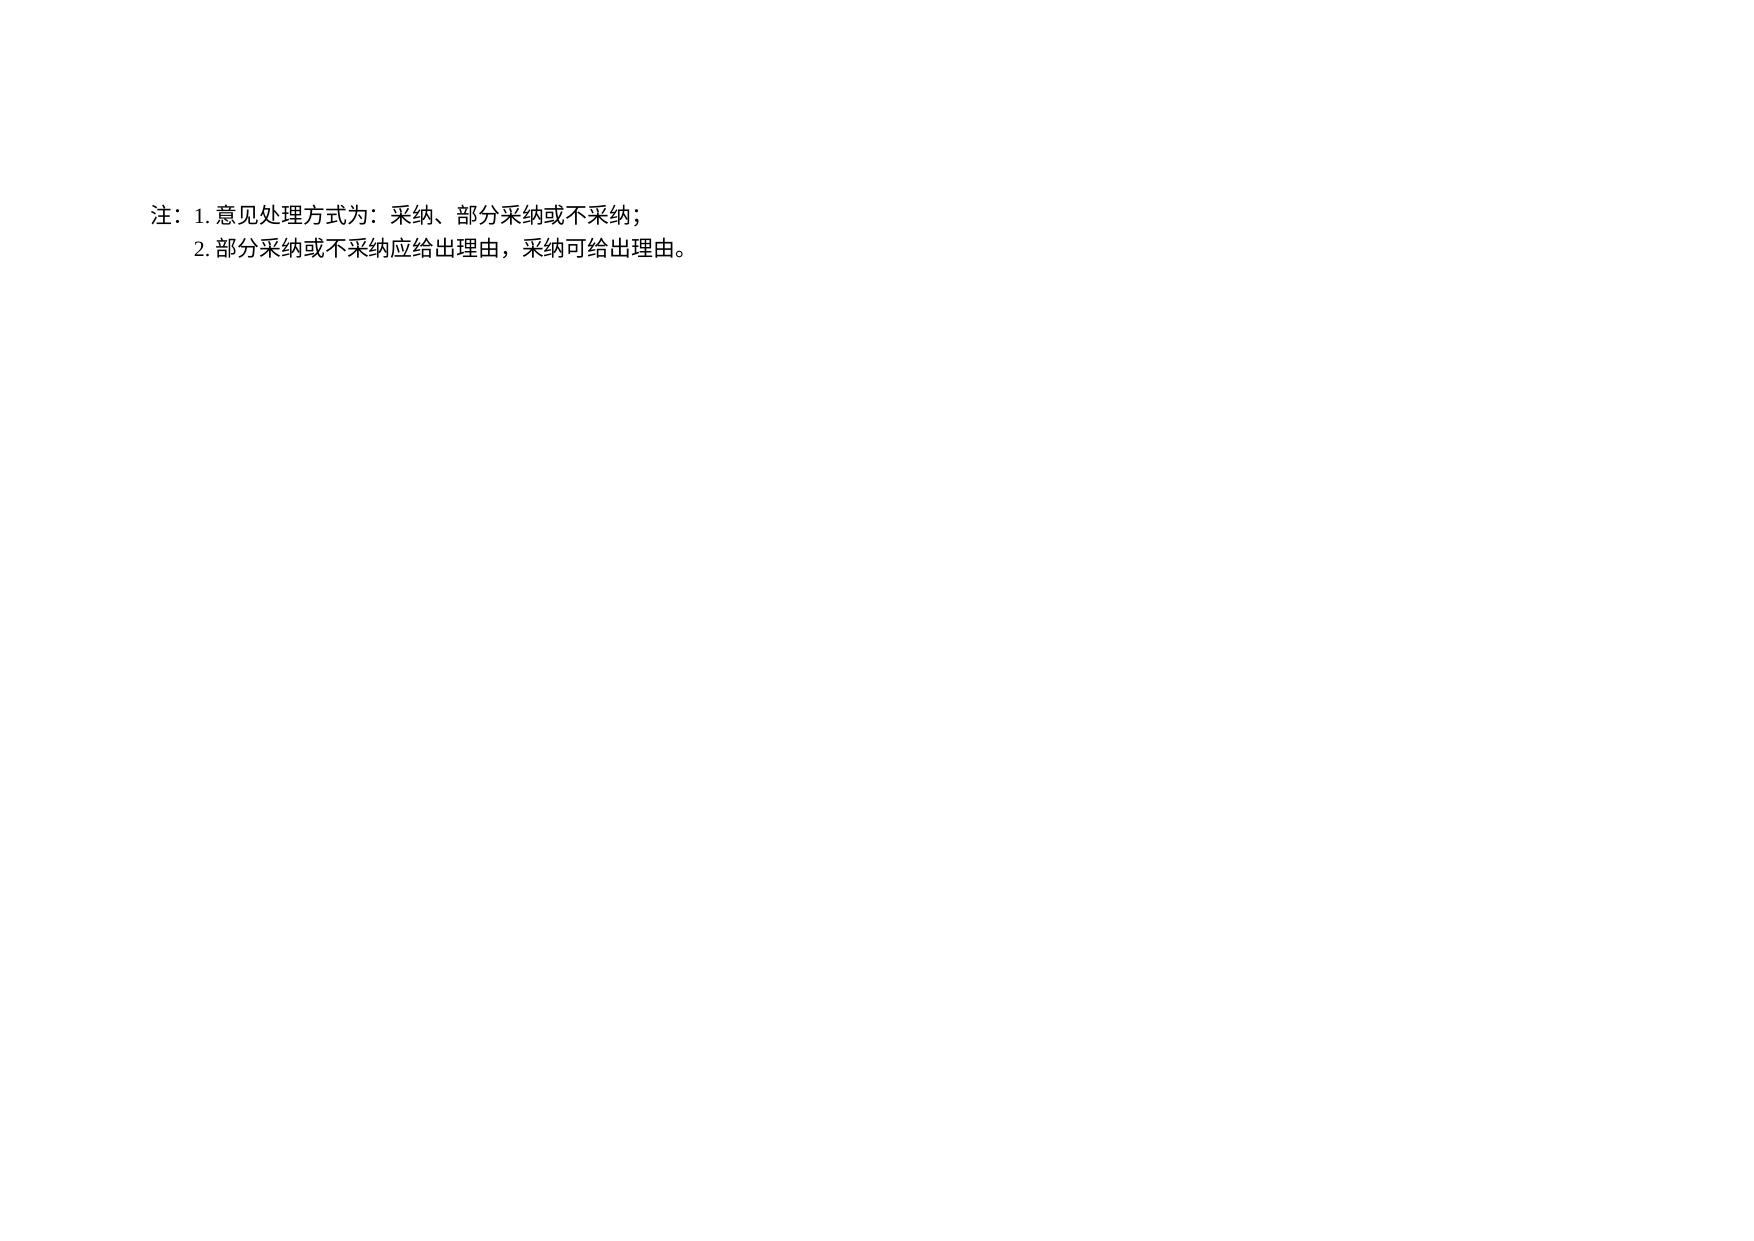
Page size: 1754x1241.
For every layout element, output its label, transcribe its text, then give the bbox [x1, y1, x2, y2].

text 2. 部分采纳或不采纳应给出理由，采纳可给出理由。 [150, 230, 1604, 263]
text 注：1. 意见处理方式为：采纳、部分采纳或不采纳； [150, 198, 1604, 230]
